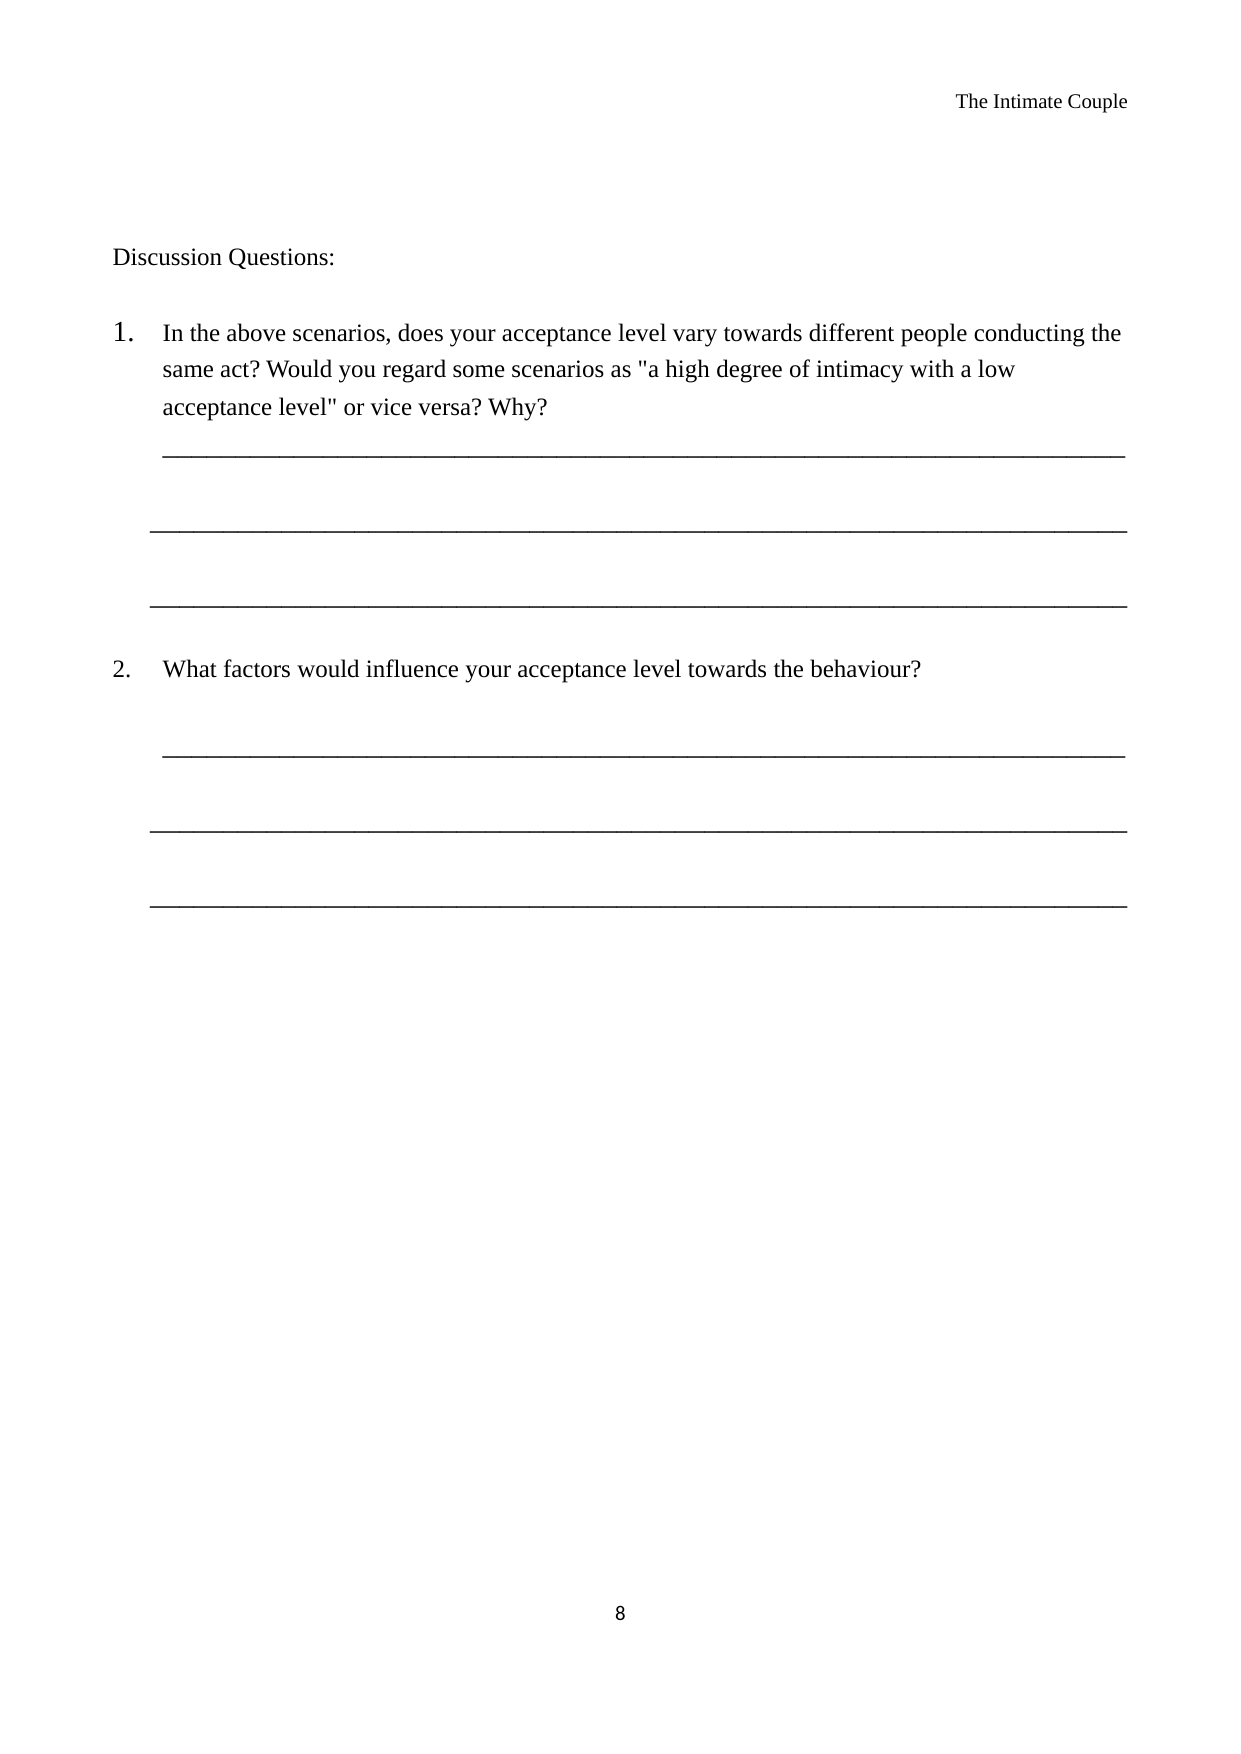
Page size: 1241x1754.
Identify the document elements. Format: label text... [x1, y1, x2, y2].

text ___________________________________________________________________ [150, 837, 1128, 912]
text Discussion Questions: [112, 237, 1128, 275]
list What factors would influence your acceptance level towards the behaviour? [112, 650, 1128, 687]
text __________________________________________________________________ [162, 425, 1128, 462]
text ___________________________________________________________________ [150, 537, 1128, 612]
text ___________________________________________________________________ [150, 462, 1128, 537]
list In the above scenarios, does your acceptance level vary towards different people conducting the same act? Would you regard some scenarios as "a high degree of intimacy with a low acceptance level" or vice versa? Why? [112, 312, 1128, 425]
text ___________________________________________________________________ [150, 762, 1128, 837]
text __________________________________________________________________ [162, 725, 1128, 762]
